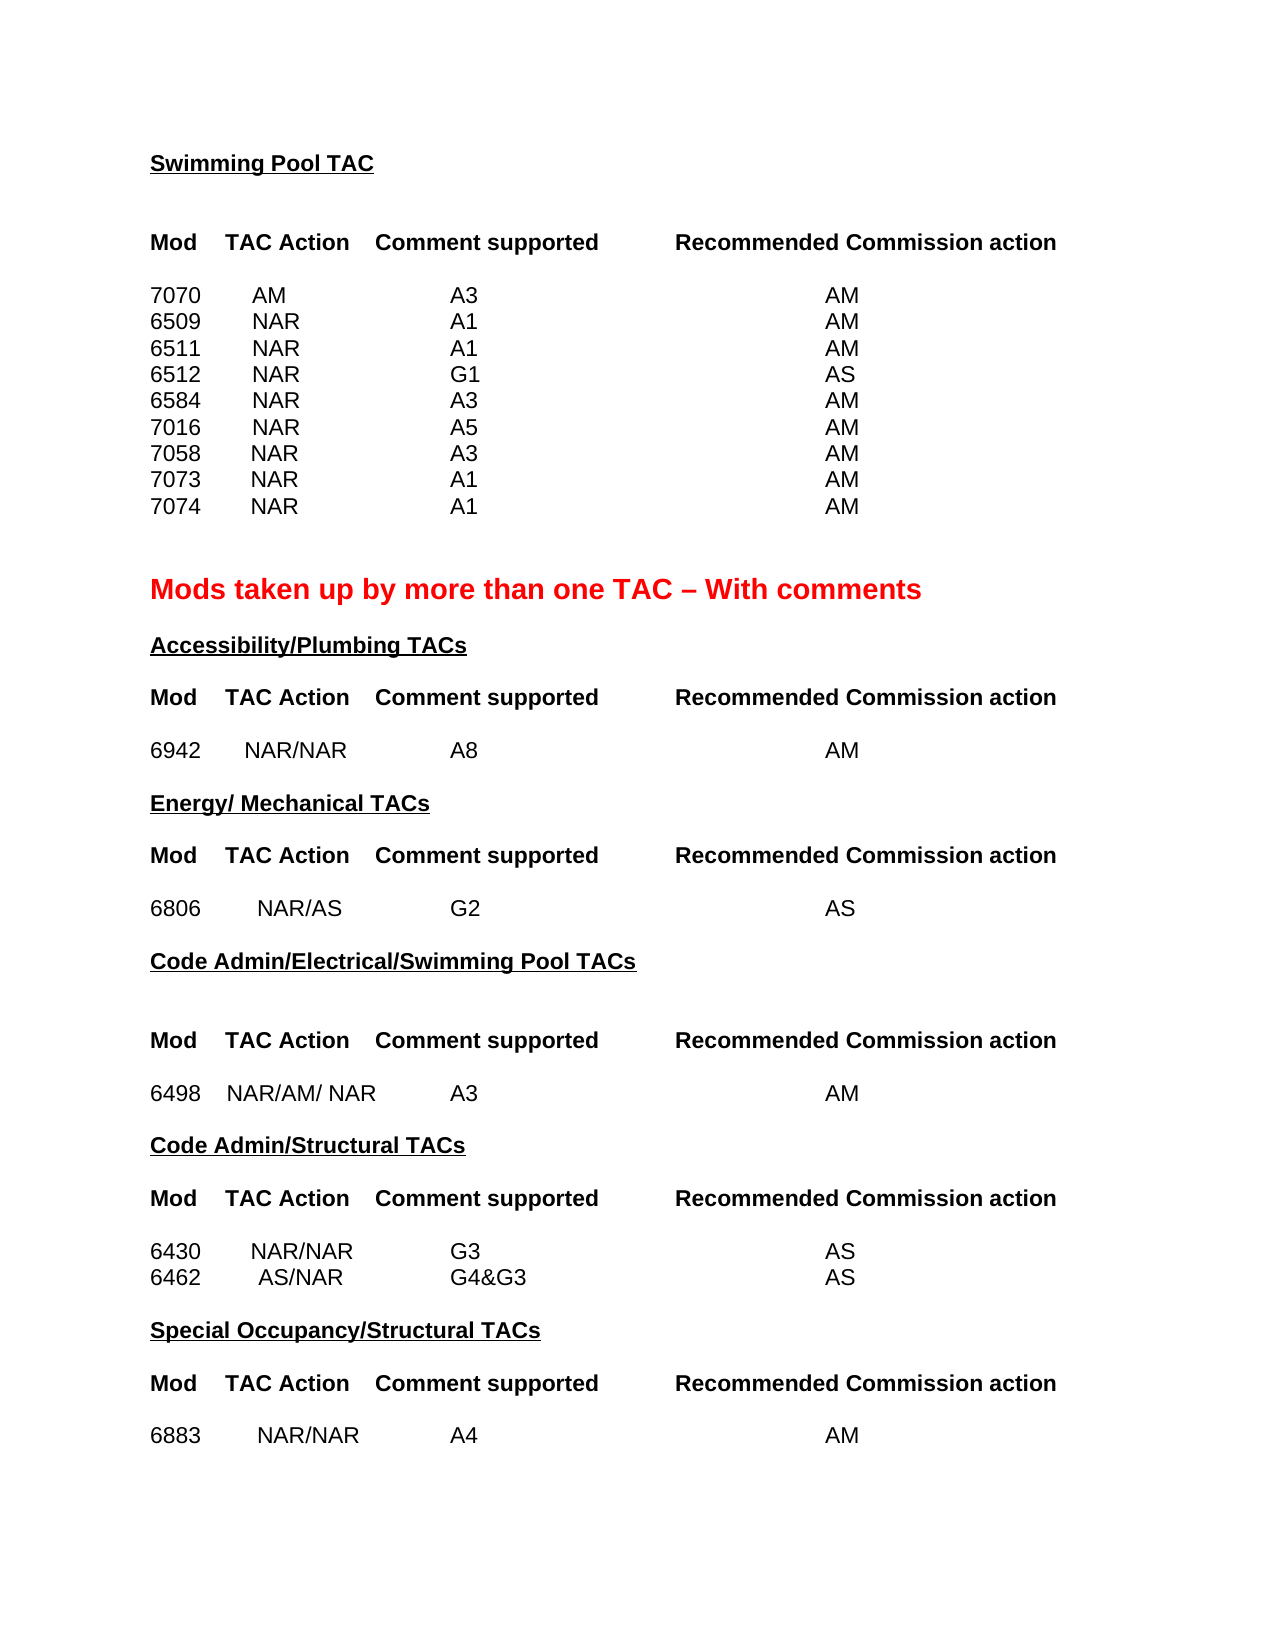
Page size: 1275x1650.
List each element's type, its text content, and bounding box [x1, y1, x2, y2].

text 6806 NAR/AS G2 AS [150, 895, 1125, 921]
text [150, 1369, 1125, 1396]
text Mod TAC Action Comment supported Recommended Commission action [150, 1027, 1125, 1053]
text Special Occupancy/Structural TACs [150, 1317, 1125, 1343]
text 7016 NAR A5 AM [150, 413, 1125, 440]
text Mod TAC Action Comment supported Recommended Commission action [150, 684, 1125, 711]
text Mods taken up by more than one TAC – With comments [150, 572, 1125, 605]
text 6430 NAR/NAR G3 AS [150, 1238, 1125, 1264]
text Mod TAC Action Comment supported Recommended Commission action [150, 1185, 1125, 1211]
text 6511 NAR A1 AM [150, 334, 1125, 361]
text Mod TAC Action Comment supported Recommended Commission action [150, 842, 1125, 869]
text 6883 NAR/NAR A4 AM [150, 1422, 1125, 1448]
text 6512 NAR G1 AS [150, 361, 1125, 387]
text Accessibility/Plumbing TACs [150, 632, 1125, 658]
text 7070 AM A3 AM [150, 282, 1125, 308]
text 6584 NAR A3 AM [150, 387, 1125, 413]
text Swimming Pool TAC [150, 150, 1125, 176]
text 6462 AS/NAR G4&G3 AS [150, 1264, 1125, 1290]
text Code Admin/Structural TACs [150, 1132, 1125, 1159]
text 7074 NAR A1 AM [150, 493, 1125, 519]
text Mod TAC Action Comment supported Recommended Commission action [150, 229, 1125, 255]
text 6942 NAR/NAR A8 AM [150, 737, 1125, 763]
text 6498 NAR/AM/ NAR A3 AM [150, 1079, 1125, 1106]
text Energy/ Mechanical TACs [150, 790, 1125, 816]
text 7058 NAR A3 AM [150, 440, 1125, 466]
text 6509 NAR A1 AM [150, 308, 1125, 334]
text Code Admin/Electrical/Swimming Pool TACs [150, 948, 1125, 974]
text 7073 NAR A1 AM [150, 466, 1125, 493]
